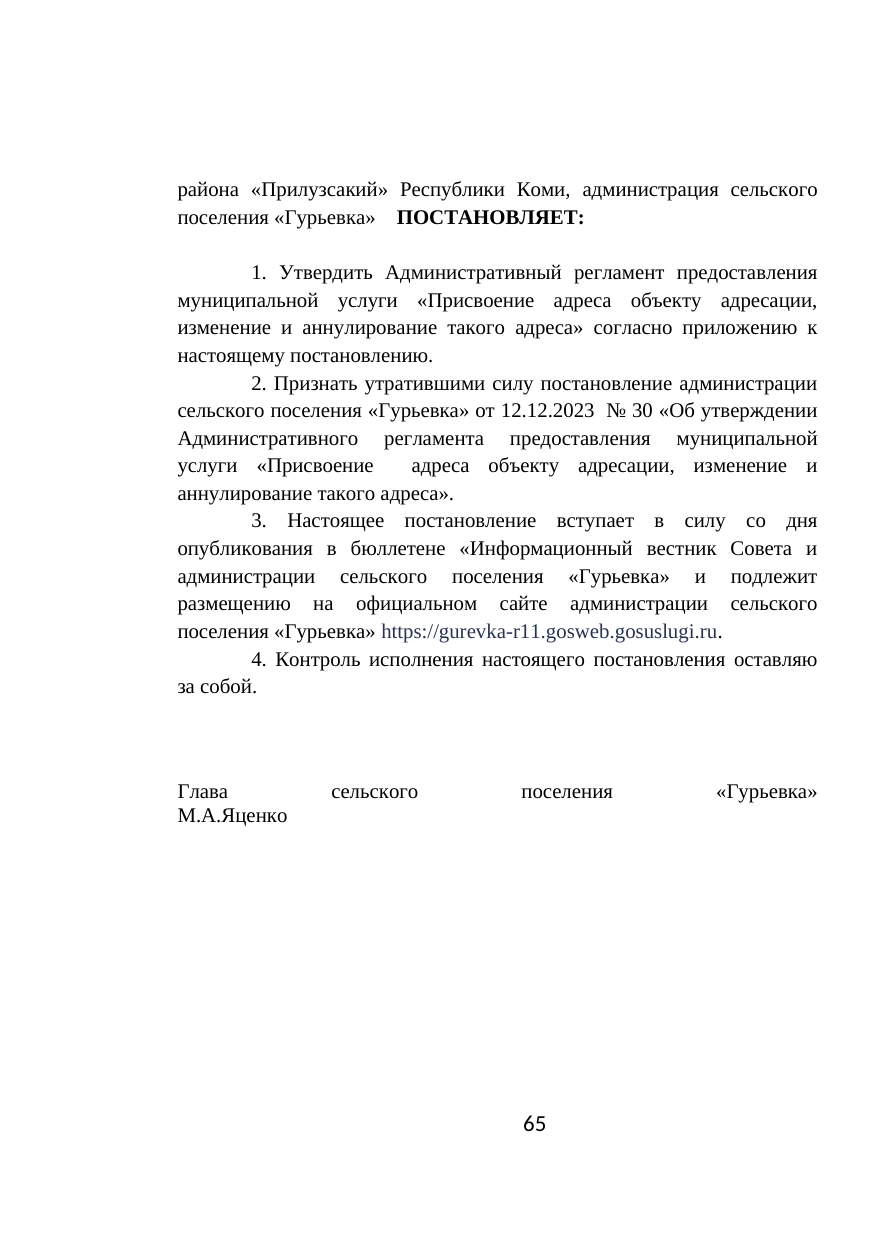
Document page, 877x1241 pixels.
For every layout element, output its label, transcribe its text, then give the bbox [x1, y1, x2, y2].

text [177, 177, 818, 229]
text 1. Утвердить Административный регламент предоставления муниципальной услуги «Присвоение адреса объекту адресации, изменение и аннулирование такого адреса» согласно приложению к настоящему постановлению. [177, 260, 818, 367]
text 2. Признать утратившими силу постановление администрации сельского поселения «Гурьевка» от 12.12.2023 № 30 «Об утверждении Административного регламента предоставления муниципальной услуги «Присвоение адреса объекту адресации, изменение и аннулирование такого адреса». [177, 370, 818, 505]
text Глава сельского поселения «Гурьевка» М.А.Яценко [177, 778, 818, 827]
text 4. Контроль исполнения настоящего постановления оставляю за собой. [177, 646, 818, 698]
text 3. Настоящее постановление вступает в силу со дня опубликования в бюллетене «Информационный вестник Совета и администрации сельского поселения «Гурьевка» и подлежит размещению на официальном сайте администрации сельского поселения «Гурьевка» https://gurevka-r11.gosweb.gosuslugi.ru. [177, 508, 818, 643]
